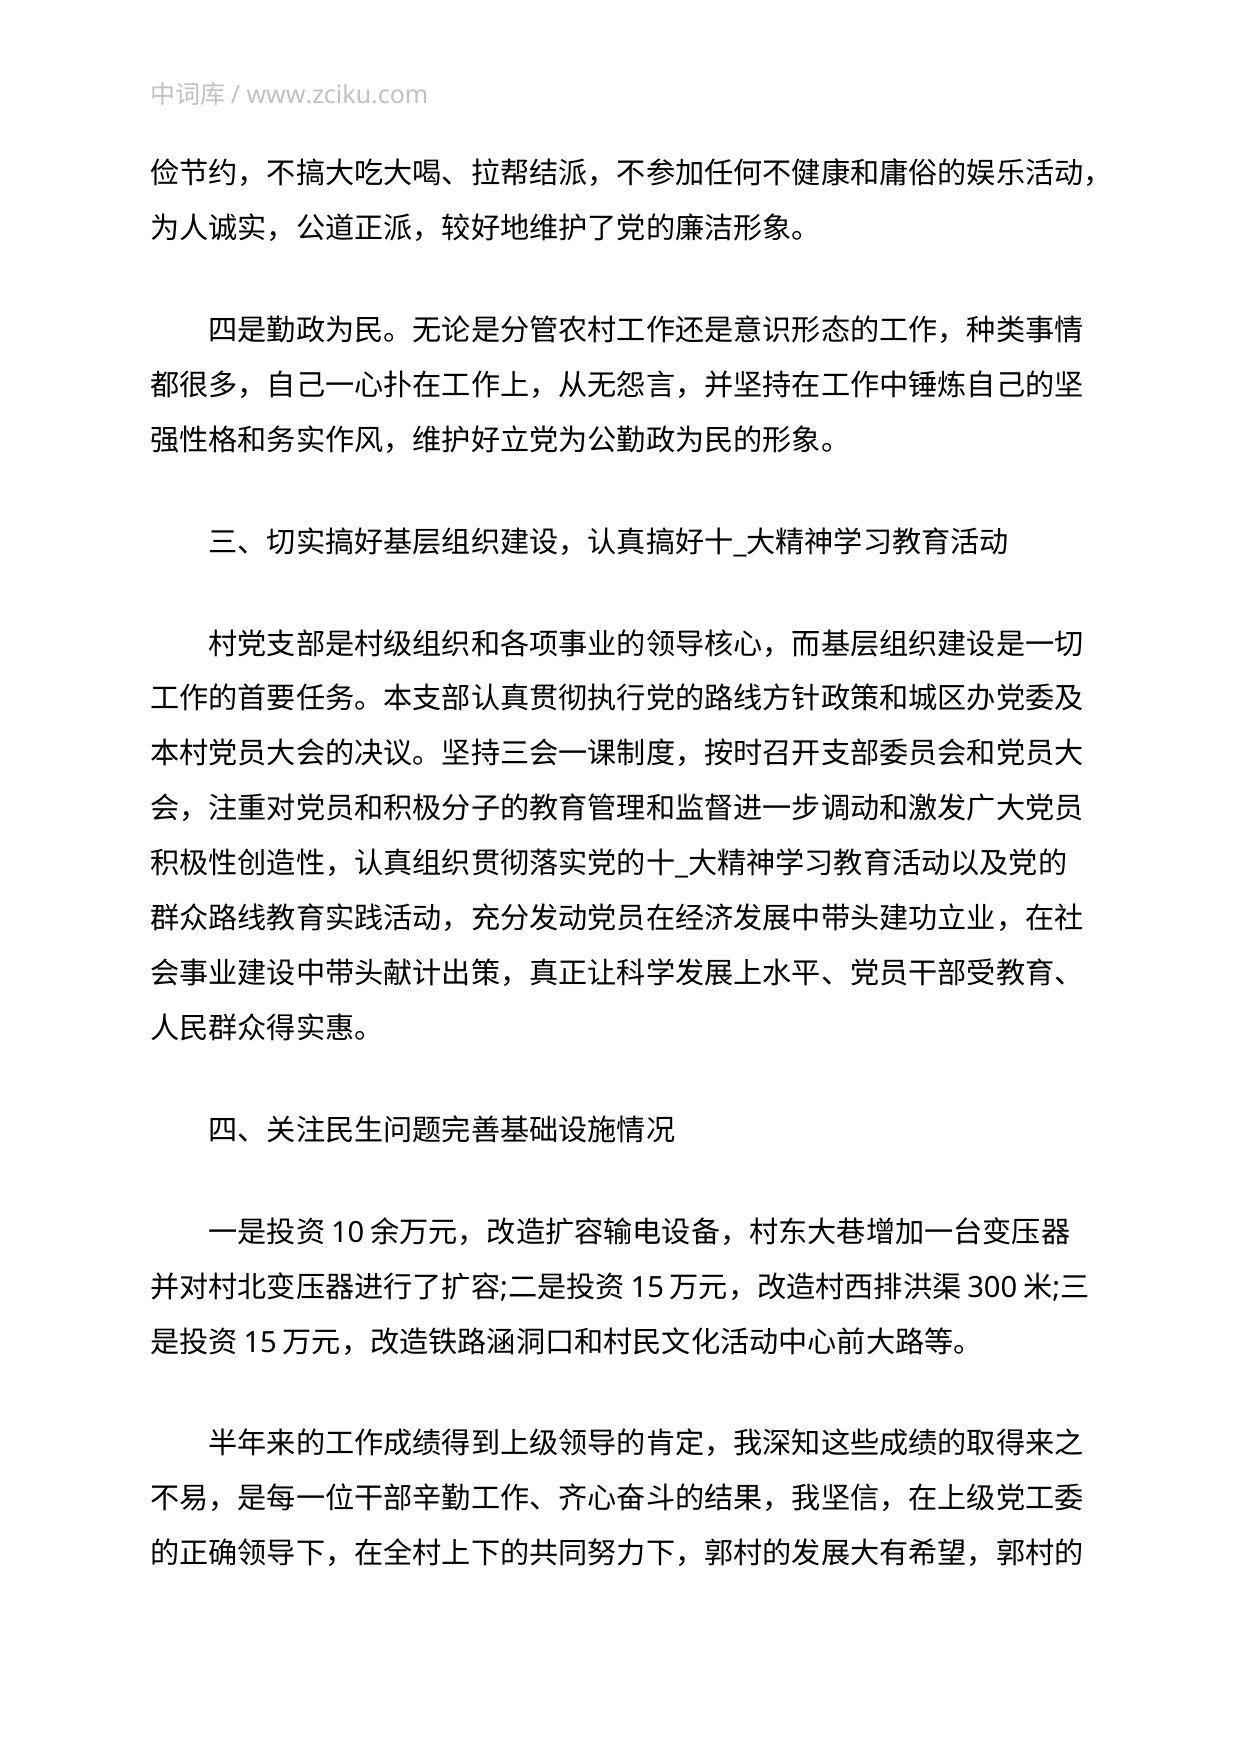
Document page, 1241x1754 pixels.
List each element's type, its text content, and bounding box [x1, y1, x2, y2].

text 一是投资10余万元，改造扩容输电设备，村东大巷增加一台变压器并对村北变压器进行了扩容;二是投资15万元，改造村西排洪渠300米;三是投资15万元，改造铁路涵洞口和村民文化活动中心前大路等。 [150, 1208, 1090, 1361]
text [150, 1420, 1090, 1572]
text 四、关注民生问题完善基础设施情况 [150, 1106, 1090, 1149]
text 村党支部是村级组织和各项事业的领导核心，而基层组织建设是一切工作的首要任务。本支部认真贯彻执行党的路线方针政策和城区办党委及本村党员大会的决议。坚持三会一课制度，按时召开支部委员会和党员大会，注重对党员和积极分子的教育管理和监督进一步调动和激发广大党员积极性创造性，认真组织贯彻落实党的十_大精神学习教育活动以及党的群众路线教育实践活动，充分发动党员在经济发展中带头建功立业，在社会事业建设中带头献计出策，真正让科学发展上水平、党员干部受教育、人民群众得实惠。 [150, 620, 1090, 1047]
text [150, 150, 1090, 247]
text 三、切实搞好基层组织建设，认真搞好十_大精神学习教育活动 [150, 518, 1090, 561]
text 四是勤政为民。无论是分管农村工作还是意识形态的工作，种类事情都很多，自己一心扑在工作上，从无怨言，并坚持在工作中锤炼自己的坚强性格和务实作风，维护好立党为公勤政为民的形象。 [150, 307, 1090, 459]
